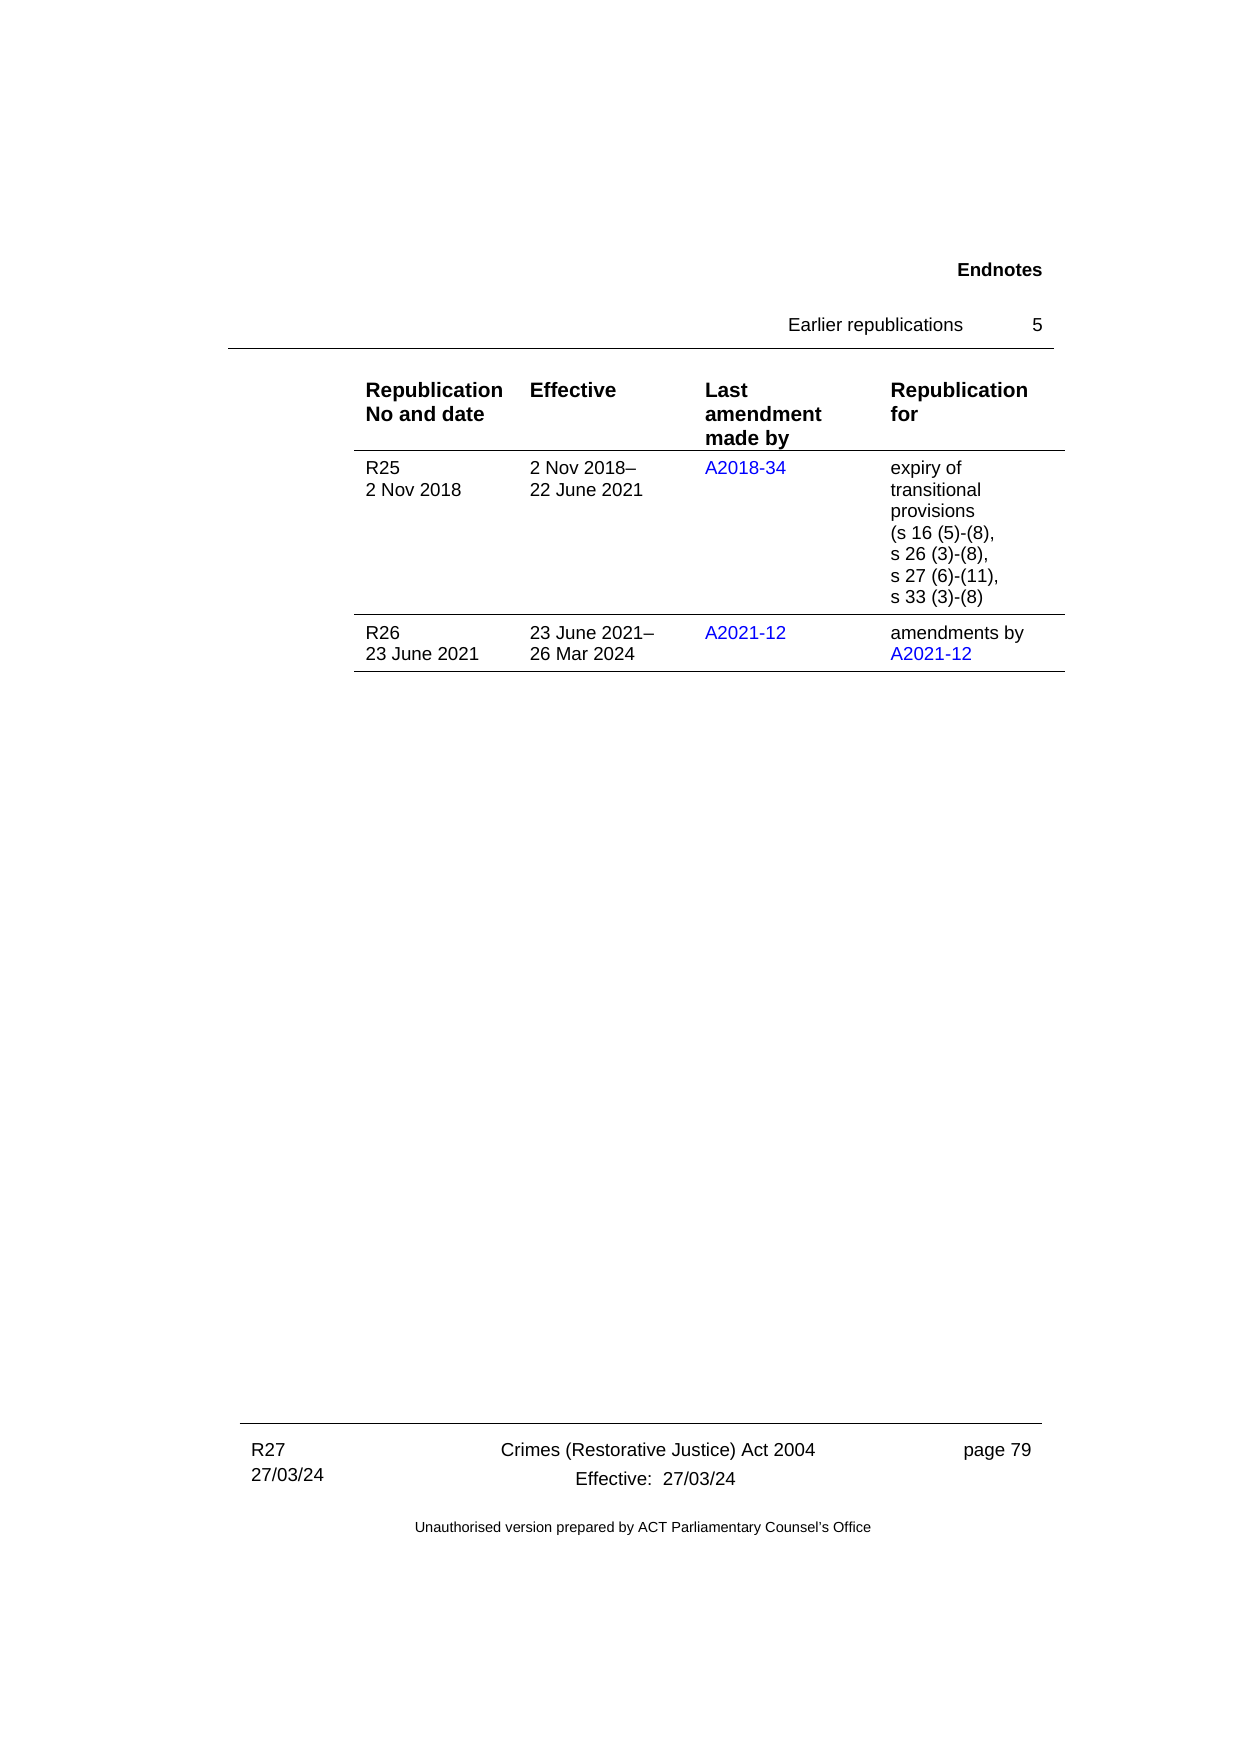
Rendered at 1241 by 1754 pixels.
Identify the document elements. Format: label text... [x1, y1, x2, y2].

table_cell amendments by A2021-12 [879, 615, 1065, 671]
table_header Effective [518, 378, 693, 450]
table_cell A2018-34 [694, 451, 879, 614]
table_header Last amendment made by [694, 378, 879, 450]
table_cell A2021-12 [694, 615, 879, 671]
table_cell expiry of transitional provisions (s 16 (5)-(8), s 26 (3)-(8), s 27 (6)-(11), s 33 (3)-(8) [879, 451, 1065, 614]
table_header Republication for [879, 378, 1065, 450]
table_cell R25 2 Nov 2018 [354, 451, 518, 614]
table_cell 2 Nov 2018– 22 June 2021 [518, 451, 693, 614]
table_header Republication No and date [354, 378, 518, 450]
table_cell 23 June 2021– 26 Mar 2024 [518, 615, 693, 671]
table_cell R26 23 June 2021 [354, 615, 518, 671]
